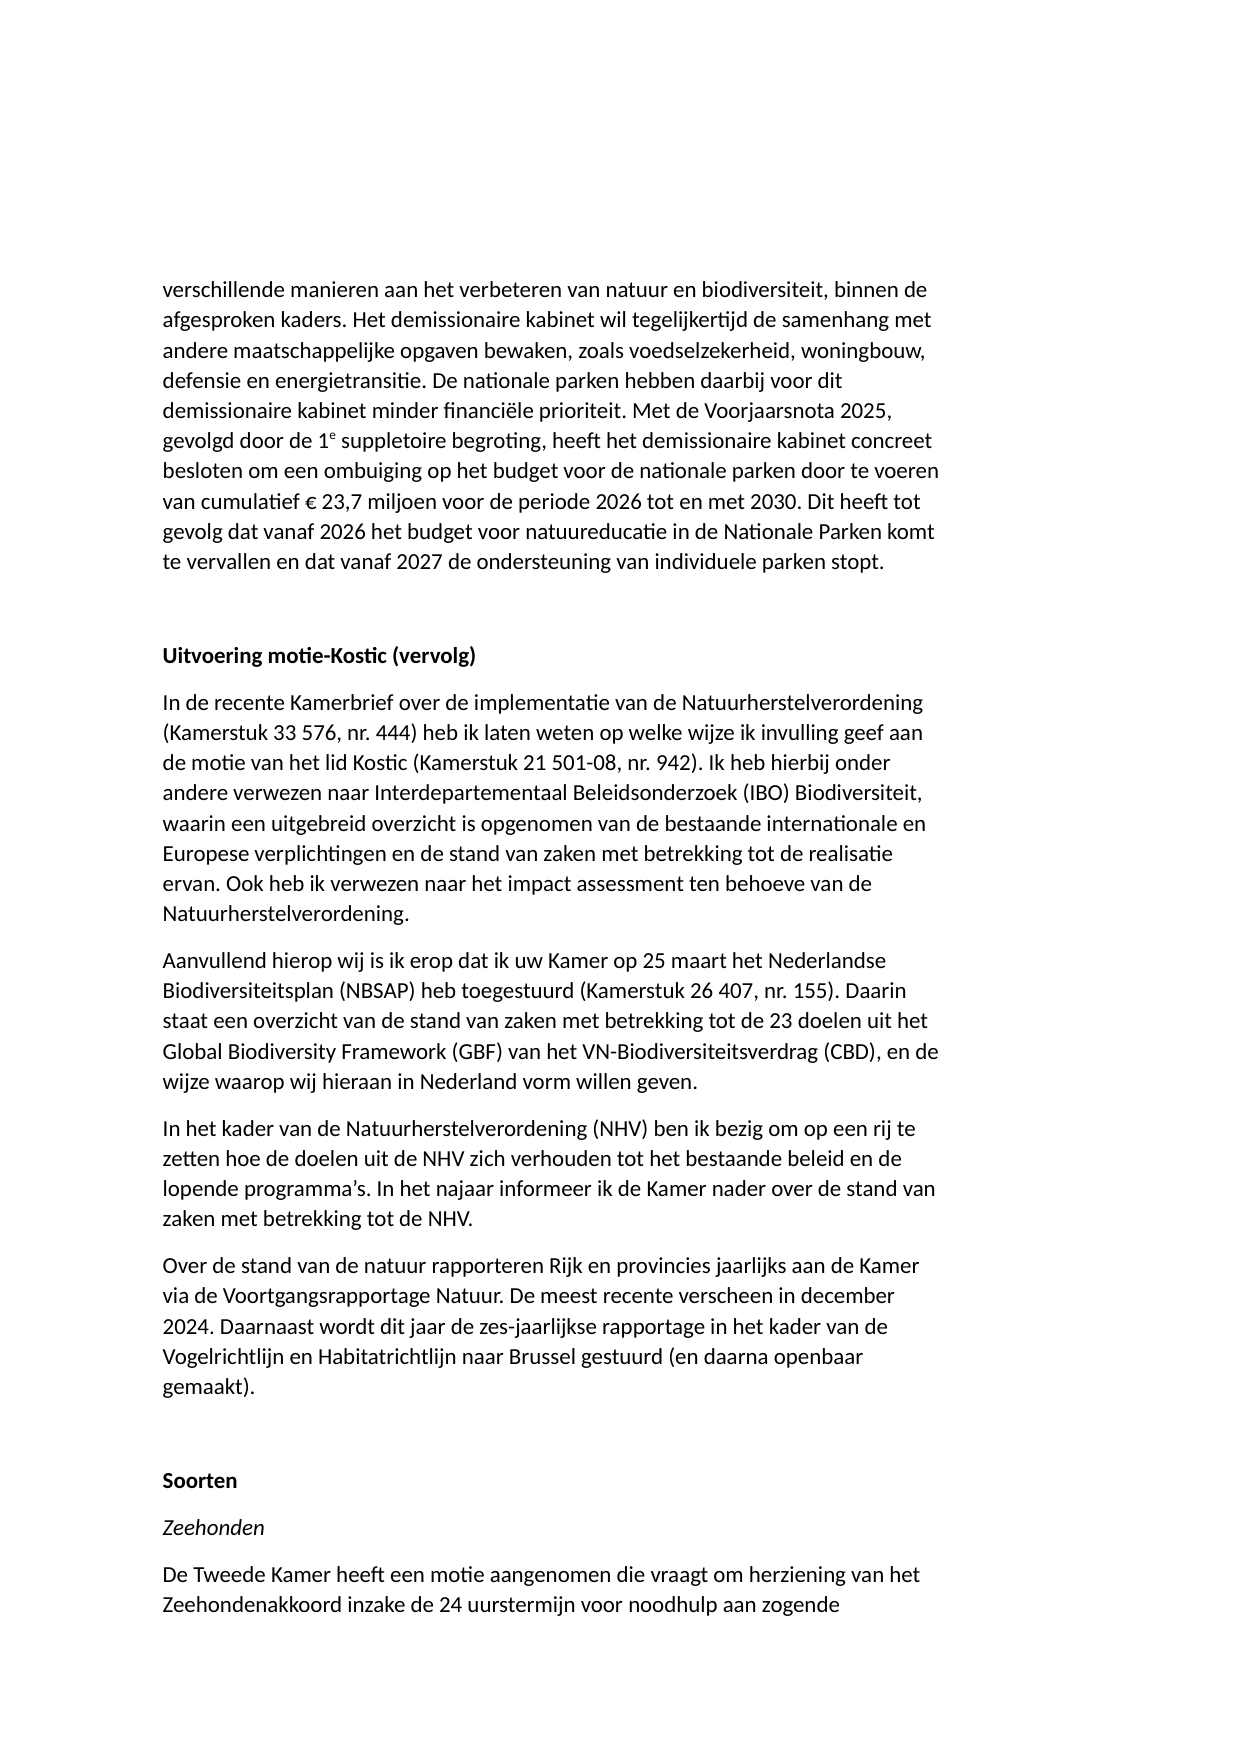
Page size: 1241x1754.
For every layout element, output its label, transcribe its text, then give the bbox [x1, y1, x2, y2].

text Uitvoering motie-Kostic (vervolg) [162, 641, 947, 669]
text Over de stand van de natuur rapporteren Rijk en provincies jaarlijks aan de Kamer via de Voortgangsrapportage Natuur. De meest recente verscheen in december 2024. Daarnaast wordt dit jaar de zes-jaarlijkse rapportage in het kader van de Vogelrichtlijn en Habitatrichtlijn naar Brussel gestuurd (en daarna openbaar gemaakt). [162, 1251, 947, 1400]
text In de recente Kamerbrief over de implementatie van de Natuurherstelverordening (Kamerstuk 33 576, nr. 444) heb ik laten weten op welke wijze ik invulling geef aan de motie van het lid Kostic (Kamerstuk 21 501-08, nr. 942). Ik heb hierbij onder andere verwezen naar Interdepartementaal Beleidsonderzoek (IBO) Biodiversiteit, waarin een uitgebreid overzicht is opgenomen van de bestaande internationale en Europese verplichtingen en de stand van zaken met betrekking tot de realisatie ervan. Ook heb ik verwezen naar het impact assessment ten behoeve van de Natuurherstelverordening. [162, 688, 947, 927]
text Soorten [162, 1466, 947, 1494]
text Aanvullend hierop wij is ik erop dat ik uw Kamer op 25 maart het Nederlandse Biodiversiteitsplan (NBSAP) heb toegestuurd (Kamerstuk 26 407, nr. 155). Daarin staat een overzicht van de stand van zaken met betrekking tot de 23 doelen uit het Global Biodiversity Framework (GBF) van het VN-Biodiversiteitsverdrag (CBD), en de wijze waarop wij hieraan in Nederland vorm willen geven. [162, 946, 947, 1095]
text Zeehonden [162, 1513, 947, 1541]
text In het kader van de Natuurherstelverordening (NHV) ben ik bezig om op een rij te zetten hoe de doelen uit de NHV zich verhouden tot het bestaande beleid en de lopende programma’s. In het najaar informeer ik de Kamer nader over de stand van zaken met betrekking tot de NHV. [162, 1114, 947, 1232]
